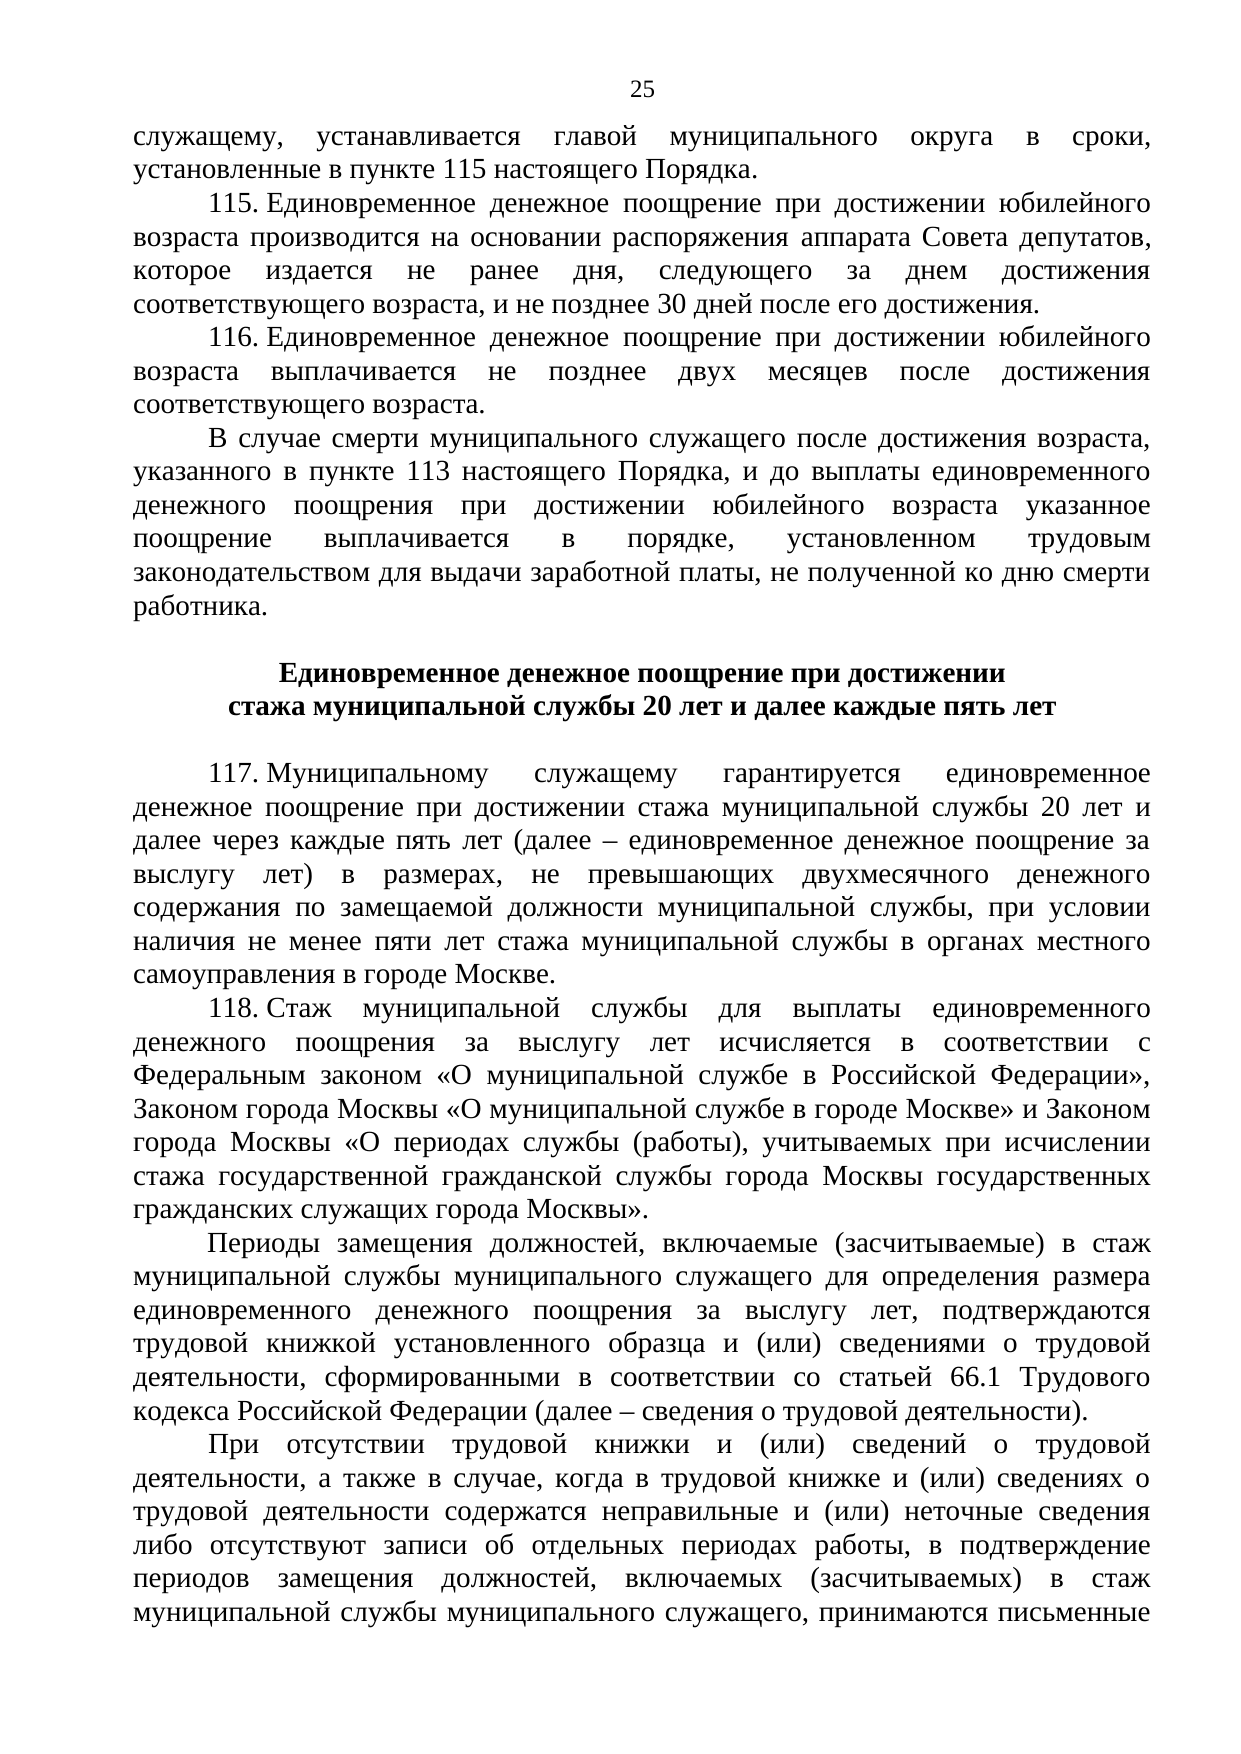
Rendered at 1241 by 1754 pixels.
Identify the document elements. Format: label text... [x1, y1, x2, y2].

text 116. Единовременное денежное поощрение при достижении юбилейного возраста выплачивается не позднее двух месяцев после достижения соответствующего возраста. [133, 319, 1152, 420]
text Периоды замещения должностей, включаемые (засчитываемые) в стаж муниципальной службы муниципального служащего для определения размера единовременного денежного поощрения за выслугу лет, подтверждаются трудовой книжкой установленного образца и (или) сведениями о трудовой деятельности, сформированными в соответствии со статьей 66.1 Трудового кодекса Российской Федерации (далее – сведения о трудовой деятельности). [133, 1225, 1152, 1426]
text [133, 118, 1152, 185]
text стажа муниципальной службы 20 лет и далее каждые пять лет [133, 688, 1152, 722]
text Единовременное денежное поощрение при достижении [133, 655, 1152, 688]
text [133, 1426, 1152, 1627]
text 115. Единовременное денежное поощрение при достижении юбилейного возраста производится на основании распоряжения аппарата Совета депутатов, которое издается не ранее дня, следующего за днем достижения соответствующего возраста, и не позднее 30 дней после его достижения. [133, 185, 1152, 319]
text В случае смерти муниципального служащего после достижения возраста, указанного в пункте 113 настоящего Порядка, и до выплаты единовременного денежного поощрения при достижении юбилейного возраста указанное поощрение выплачивается в порядке, установленном трудовым законодательством для выдачи заработной платы, не полученной ко дню смерти работника. [133, 420, 1152, 621]
text 118. Стаж муниципальной службы для выплаты единовременного денежного поощрения за выслугу лет исчисляется в соответствии с Федеральным законом «О муниципальной службе в Российской Федерации», Законом города Москвы «О муниципальной службе в городе Москве» и Законом города Москвы «О периодах службы (работы), учитываемых при исчислении стажа государственной гражданской службы города Москвы государственных гражданских служащих города Москвы». [133, 990, 1152, 1225]
text 117. Муниципальному служащему гарантируется единовременное денежное поощрение при достижении стажа муниципальной службы 20 лет и далее через каждые пять лет (далее – единовременное денежное поощрение за выслугу лет) в размерах, не превышающих двухмесячного денежного содержания по замещаемой должности муниципальной службы, при условии наличия не менее пяти лет стажа муниципальной службы в органах местного самоуправления в городе Москве. [133, 755, 1152, 990]
